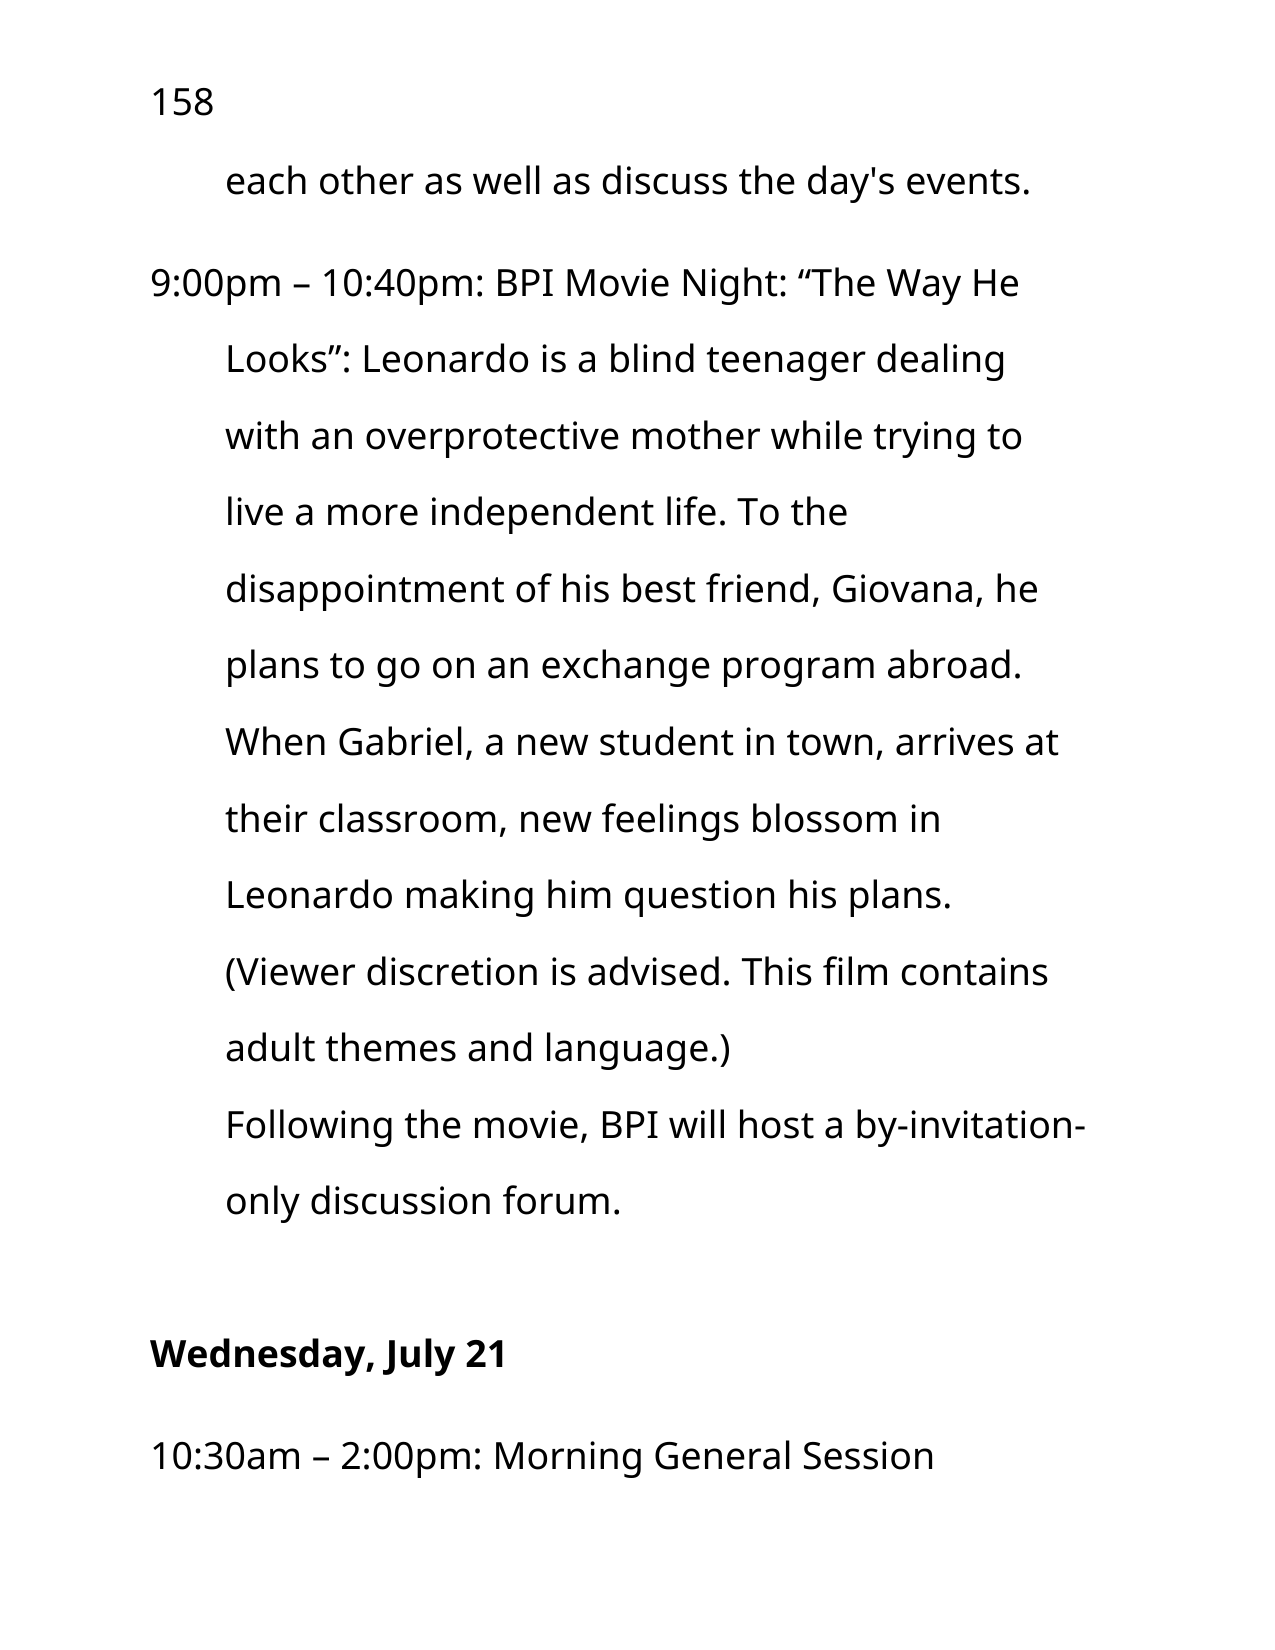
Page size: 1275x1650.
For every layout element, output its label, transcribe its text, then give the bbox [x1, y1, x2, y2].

text 10:30am – 2:00pm: Morning General Session [150, 1429, 1087, 1480]
text 9:00pm – 10:40pm: BPI Movie Night: “The Way He Looks”: Leonardo is a blind teenager dealing with an overprotective mother while trying to live a more independent life. To the disappointment of his best friend, Giovana, he plans to go on an exchange program abroad. When Gabriel, a new student in town, arrives at their classroom, new feelings blossom in Leonardo making him question his plans. (Viewer discretion is advised. This film contains adult themes and language.) [150, 256, 1087, 1073]
text Wednesday, July 21 [150, 1328, 1087, 1379]
text Following the movie, BPI will host a by-invitation-only discussion forum. [225, 1098, 1087, 1226]
